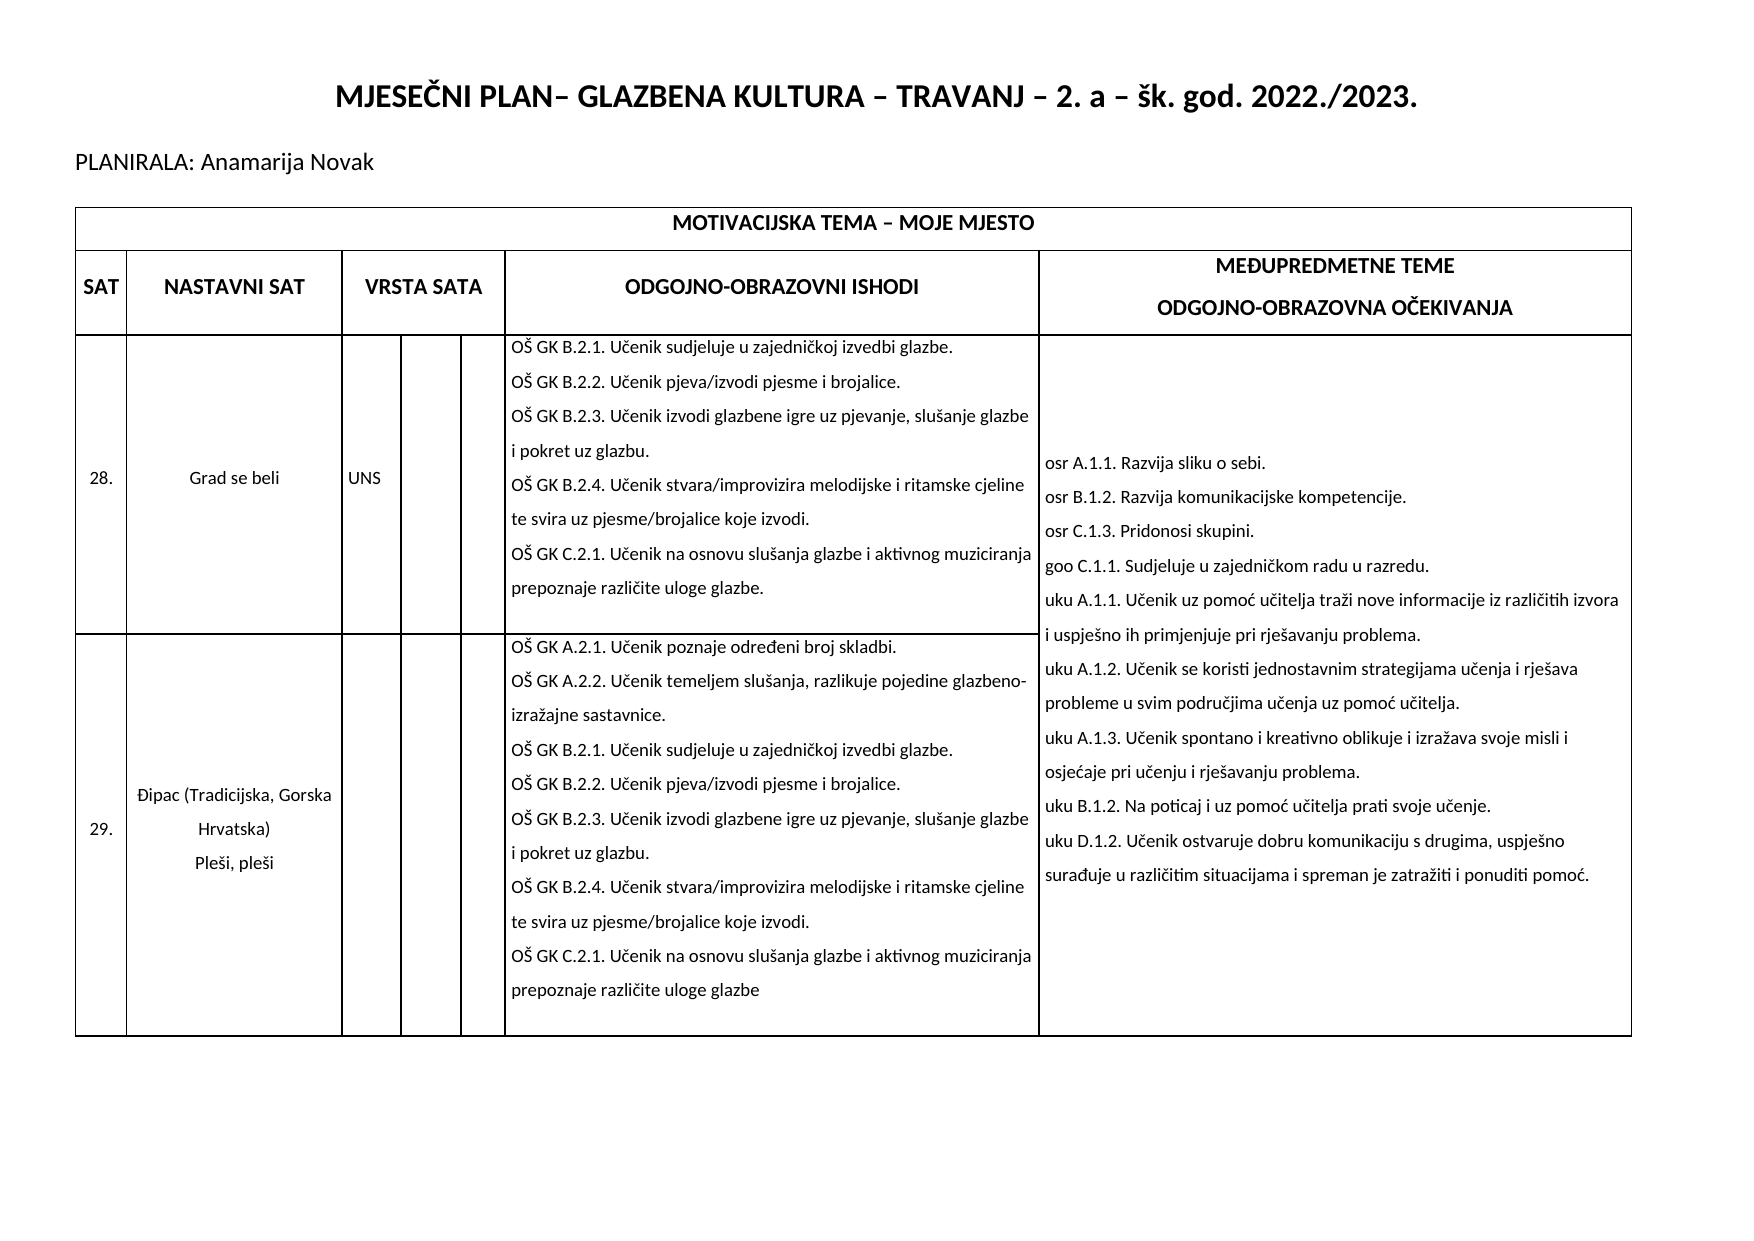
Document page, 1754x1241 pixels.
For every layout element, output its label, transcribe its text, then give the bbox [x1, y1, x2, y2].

table_cell ODGOJNO-OBRAZOVNI ISHODI [506, 251, 1038, 334]
text MJESEČNI PLAN– GLAZBENA KULTURA – TRAVANJ – 2. a – šk. god. 2022./2023. [75, 75, 1679, 116]
table_cell [462, 635, 504, 1035]
table_header MOTIVACIJSKA TEMA – MOJE MJESTO [76, 208, 1631, 249]
table_cell Đipac (Tradicijska, Gorska Hrvatska) Pleši, pleši [127, 635, 341, 1035]
table_cell [402, 336, 460, 633]
table_cell 28. [76, 336, 126, 633]
table_cell [462, 336, 504, 633]
table_cell [343, 635, 400, 1035]
table_cell Grad se beli [127, 336, 341, 633]
table_cell [402, 635, 460, 1035]
table_cell OŠ GK B.2.1. Učenik sudjeluje u zajedničkoj izvedbi glazbe. OŠ GK B.2.2. Učenik pjeva/izvodi pjesme i brojalice. OŠ GK B.2.3. Učenik izvodi glazbene igre uz pjevanje, slušanje glazbe i pokret uz glazbu. OŠ GK B.2.4. Učenik stvara/improvizira melodijske i ritamske cjeline te svira uz pjesme/brojalice koje izvodi. OŠ GK C.2.1. Učenik na osnovu slušanja glazbe i aktivnog muziciranja prepoznaje različite uloge glazbe. [506, 336, 1038, 633]
table_cell NASTAVNI SAT [127, 251, 341, 334]
table_cell VRSTA SATA [343, 251, 504, 334]
table_cell MEĐUPREDMETNE TEME ODGOJNO-OBRAZOVNA OČEKIVANJA [1040, 251, 1631, 334]
table_cell osr A.1.1. Razvija sliku o sebi. osr B.1.2. Razvija komunikacijske kompetencije. osr C.1.3. Pridonosi skupini. goo C.1.1. Sudjeluje u zajedničkom radu u razredu. uku A.1.1. Učenik uz pomoć učitelja traži nove informacije iz različitih izvora i uspješno ih primjenjuje pri rješavanju problema. uku A.1.2. Učenik se koristi jednostavnim strategijama učenja i rješava probleme u svim područjima učenja uz pomoć učitelja. uku A.1.3. Učenik spontano i kreativno oblikuje i izražava svoje misli i osjećaje pri učenju i rješavanju problema. uku B.1.2. Na poticaj i uz pomoć učitelja prati svoje učenje. uku D.1.2. Učenik ostvaruje dobru komunikaciju s drugima, uspješno surađuje u različitim situacijama i spreman je zatražiti i ponuditi pomoć. [1040, 336, 1631, 1035]
table_cell OŠ GK A.2.1. Učenik poznaje određeni broj skladbi. OŠ GK A.2.2. Učenik temeljem slušanja, razlikuje pojedine glazbeno-izražajne sastavnice. OŠ GK B.2.1. Učenik sudjeluje u zajedničkoj izvedbi glazbe. OŠ GK B.2.2. Učenik pjeva/izvodi pjesme i brojalice. OŠ GK B.2.3. Učenik izvodi glazbene igre uz pjevanje, slušanje glazbe i pokret uz glazbu. OŠ GK B.2.4. Učenik stvara/improvizira melodijske i ritamske cjeline te svira uz pjesme/brojalice koje izvodi. OŠ GK C.2.1. Učenik na osnovu slušanja glazbe i aktivnog muziciranja prepoznaje različite uloge glazbe [506, 635, 1038, 1035]
table_cell SAT [76, 251, 126, 334]
text PLANIRALA: Anamarija Novak [75, 146, 1679, 177]
table_cell 29. [76, 635, 126, 1035]
table_cell UNS [343, 336, 400, 633]
